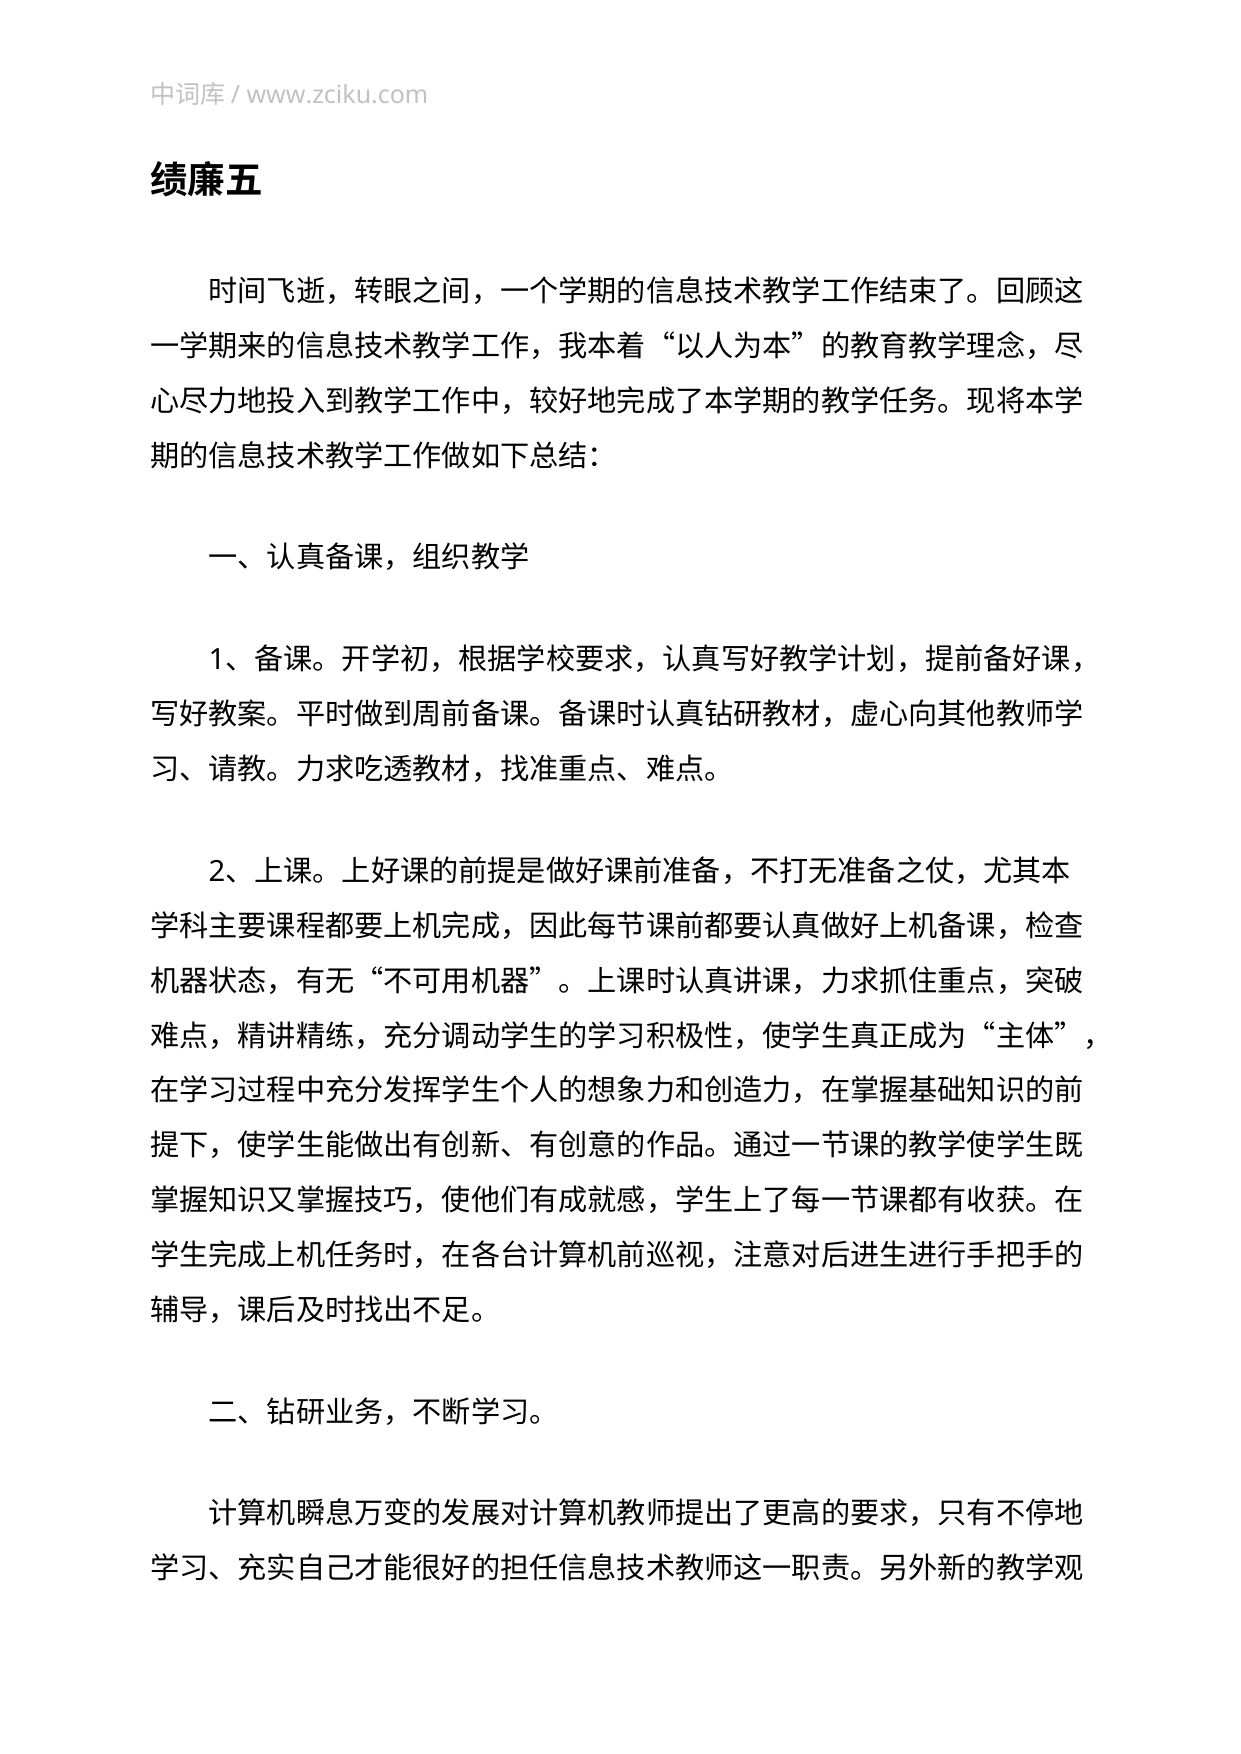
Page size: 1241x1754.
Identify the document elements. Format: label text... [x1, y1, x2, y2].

text 1、备课。开学初，根据学校要求，认真写好教学计划，提前备好课，写好教案。平时做到周前备课。备课时认真钻研教材，虚心向其他教师学习、请教。力求吃透教材，找准重点、难点。 [150, 636, 1090, 788]
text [150, 1490, 1090, 1587]
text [150, 150, 1090, 204]
text 一、认真备课，组织教学 [150, 534, 1090, 576]
text 2、上课。上好课的前提是做好课前准备，不打无准备之仗，尤其本学科主要课程都要上机完成，因此每节课前都要认真做好上机备课，检查机器状态，有无“不可用机器”。上课时认真讲课，力求抓住重点，突破难点，精讲精练，充分调动学生的学习积极性，使学生真正成为“主体”，在学习过程中充分发挥学生个人的想象力和创造力，在掌握基础知识的前提下，使学生能做出有创新、有创意的作品。通过一节课的教学使学生既掌握知识又掌握技巧，使他们有成就感，学生上了每一节课都有收获。在学生完成上机任务时，在各台计算机前巡视，注意对后进生进行手把手的辅导，课后及时找出不足。 [150, 847, 1090, 1329]
text 时间飞逝，转眼之间，一个学期的信息技术教学工作结束了。回顾这一学期来的信息技术教学工作，我本着“以人为本”的教育教学理念，尽心尽力地投入到教学工作中，较好地完成了本学期的教学任务。现将本学期的信息技术教学工作做如下总结： [150, 267, 1090, 474]
text 二、钻研业务，不断学习。 [150, 1388, 1090, 1431]
